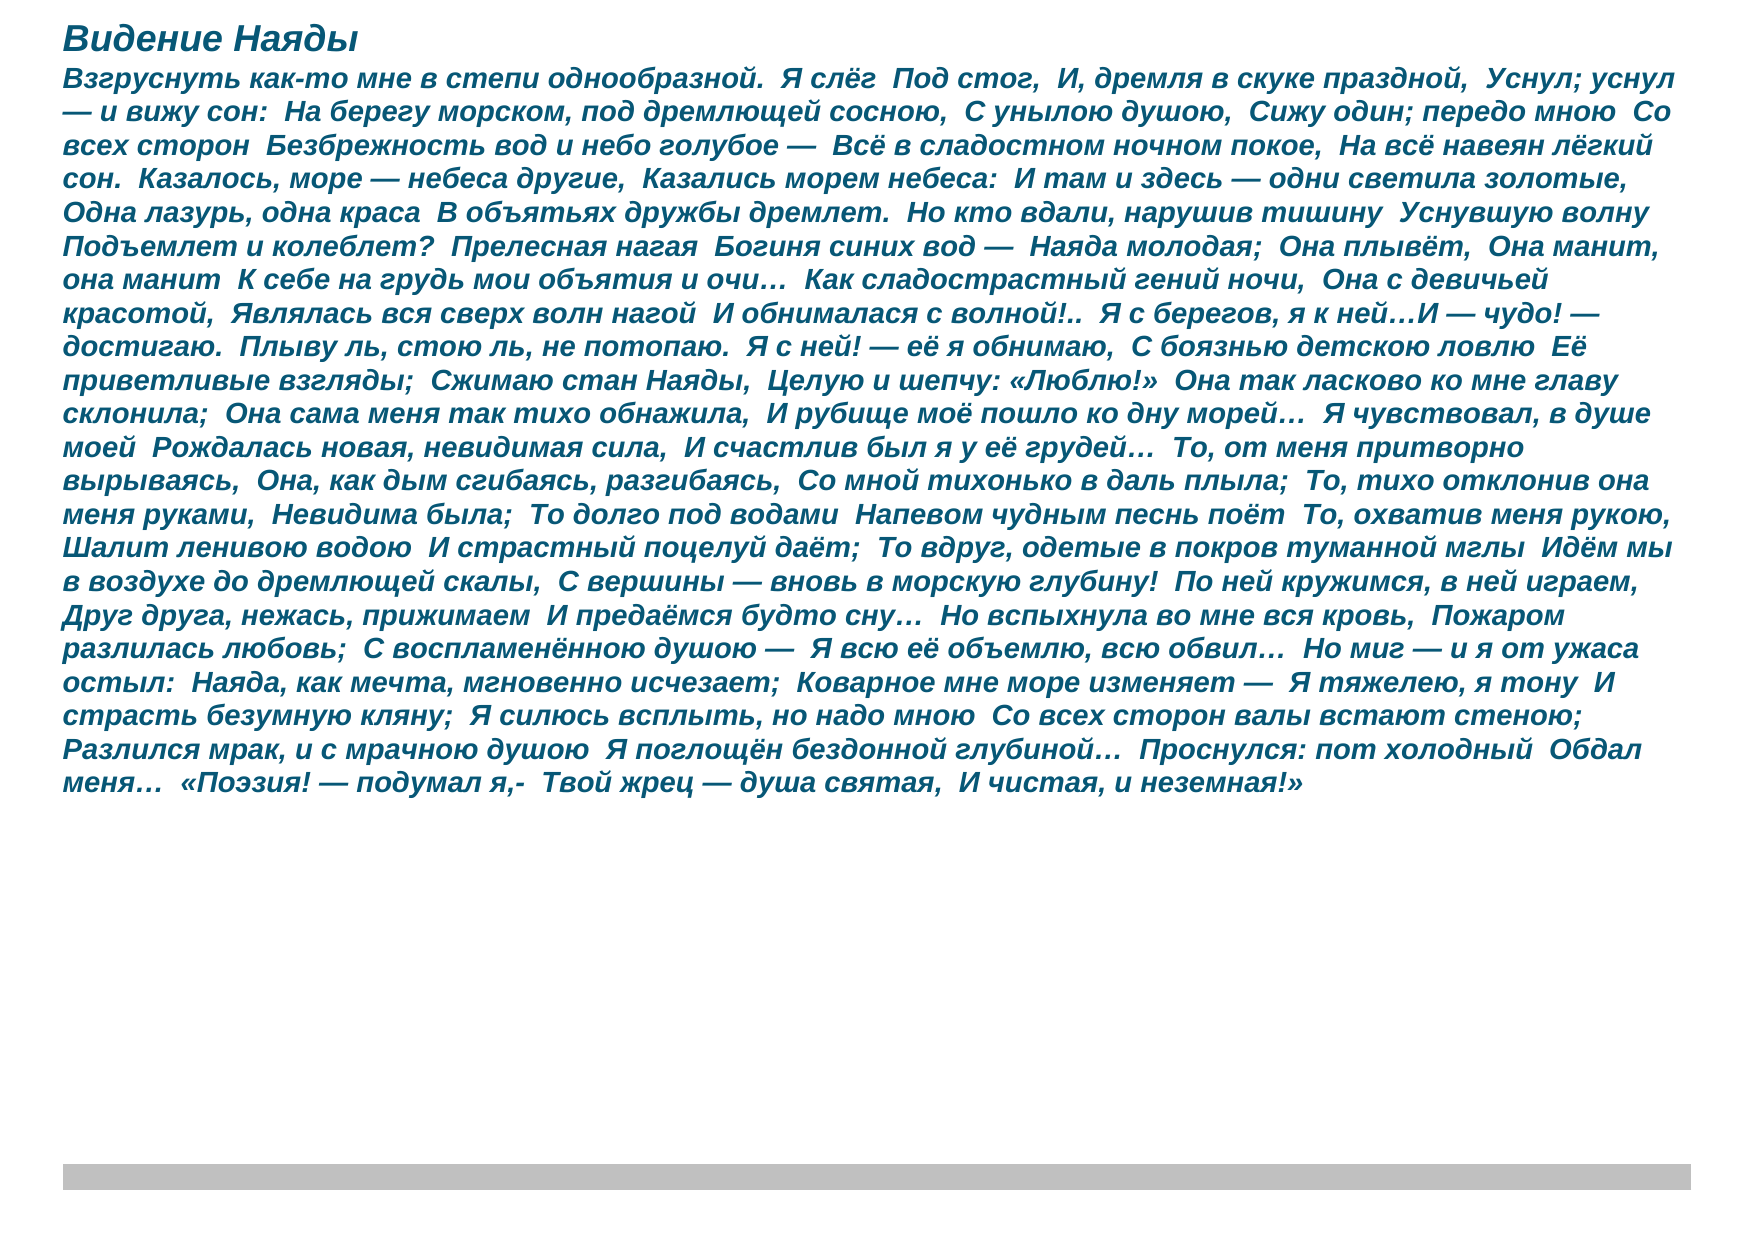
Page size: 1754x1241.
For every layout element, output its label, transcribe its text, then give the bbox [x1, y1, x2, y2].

text Взгруснуть как-то мне в степи однообразной. [62, 61, 1691, 799]
subtitle Видение Наяды [62, 17, 1691, 60]
